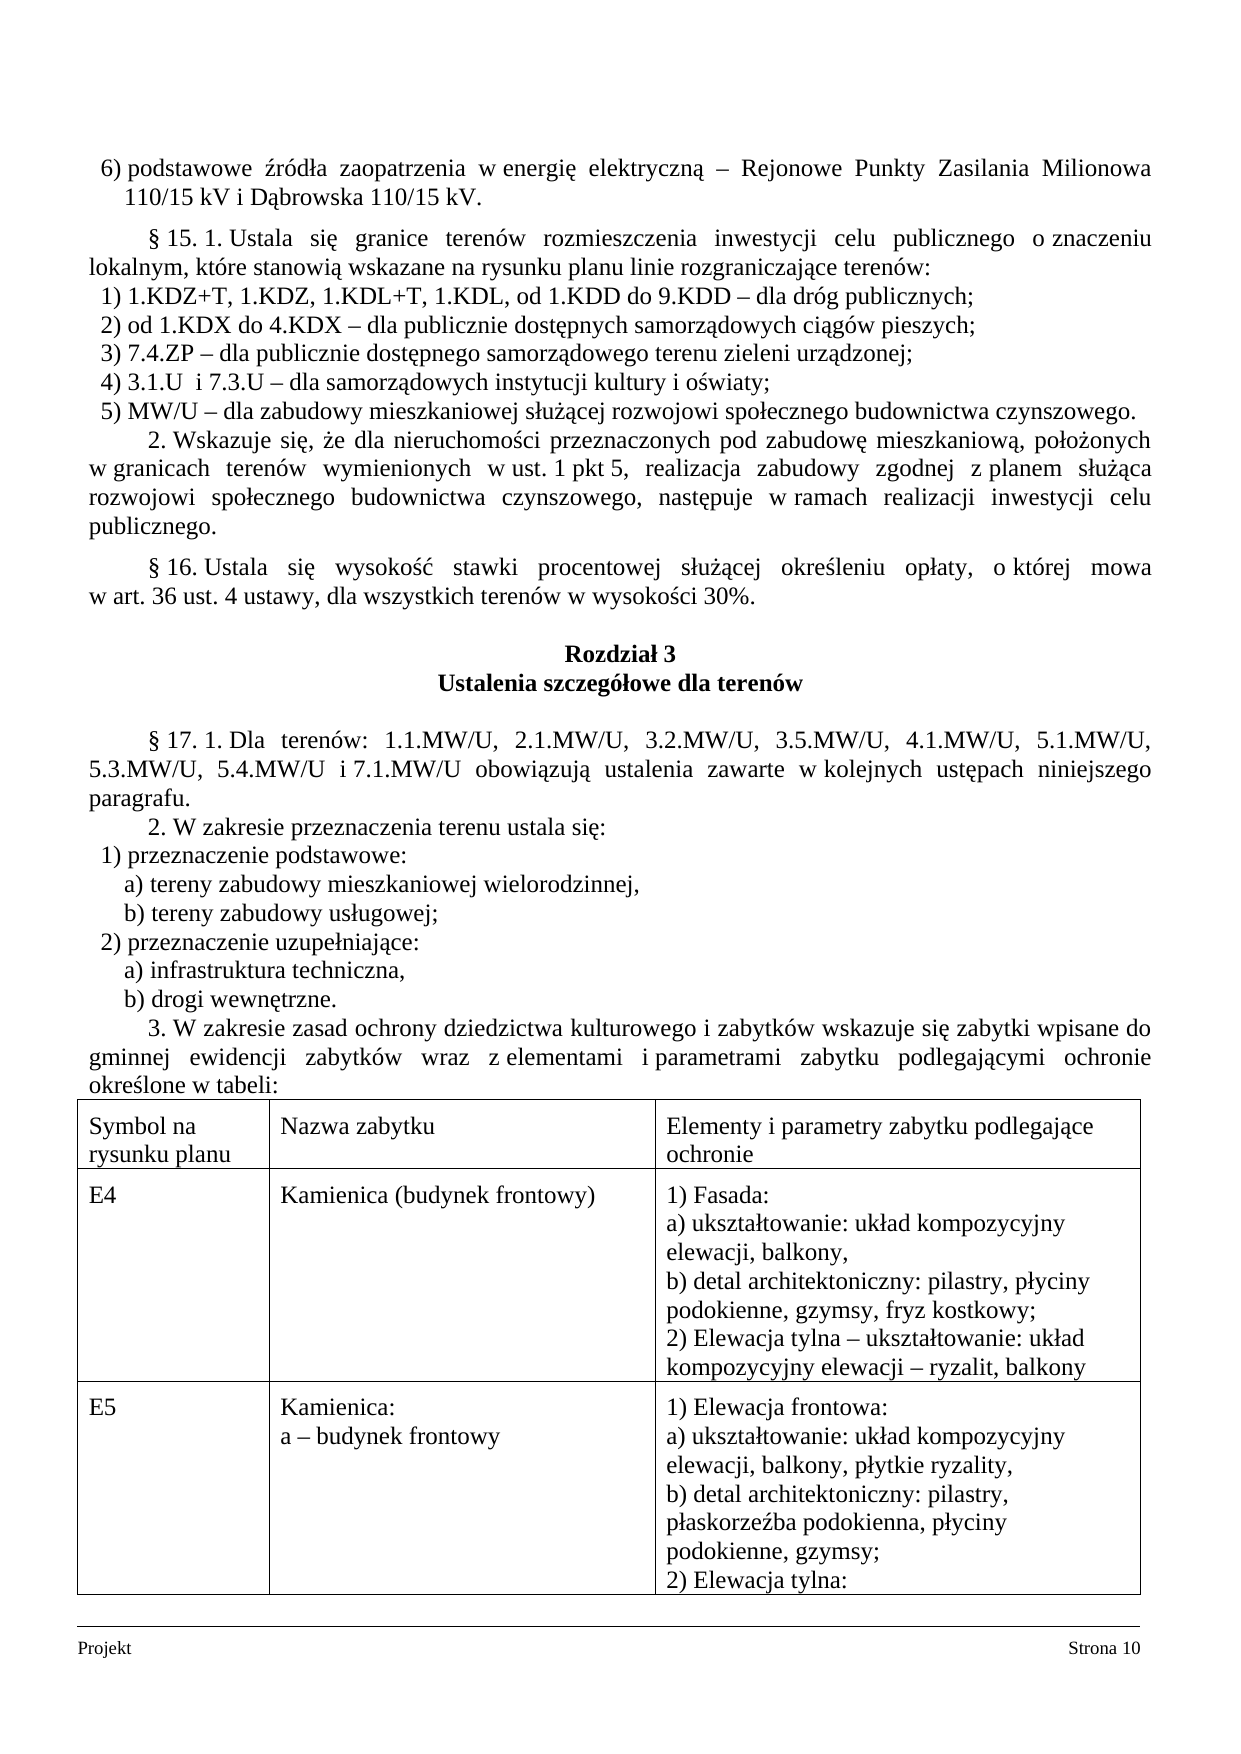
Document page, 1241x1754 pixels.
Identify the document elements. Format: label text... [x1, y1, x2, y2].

table_cell E5 [78, 1382, 269, 1594]
text 2. Wskazuje się, że dla nieruchomości przeznaczonych pod zabudowę mieszkaniową, położonych w granicach terenów wymienionych w ust. 1 pkt 5, realizacja zabudowy zgodnej z planem służąca rozwojowi społecznego budownictwa czynszowego, następuje w ramach realizacji inwestycji celu publicznego. [88, 425, 1152, 540]
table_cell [270, 1382, 655, 1594]
text 3) 7.4.ZP – dla publicznie dostępnego samorządowego terenu zieleni urządzonej; [100, 338, 1152, 367]
table_header Nazwa zabytku [270, 1100, 655, 1168]
text b) drogi wewnętrzne. [124, 984, 1152, 1013]
table_cell E4 [78, 1169, 269, 1381]
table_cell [656, 1382, 1140, 1594]
text 6) podstawowe źródła zaopatrzenia w energię elektryczną – Rejonowe Punkty Zasilania Milionowa 110/15 kV i Dąbrowska 110/15 kV. [100, 153, 1152, 211]
text 3. W zakresie zasad ochrony dziedzictwa kulturowego i zabytków wskazuje się zabytki wpisane do gminnej ewidencji zabytków wraz z elementami i parametrami zabytku podlegającymi ochronie określone w tabeli: [88, 1013, 1152, 1099]
text § 16. Ustala się wysokość stawki procentowej służącej określeniu opłaty, o której mowa w art. 36 ust. 4 ustawy, dla wszystkich terenów w wysokości 30%. [88, 552, 1152, 610]
text 1) 1.KDZ+T, 1.KDZ, 1.KDL+T, 1.KDL, od 1.KDD do 9.KDD – dla dróg publicznych; [100, 281, 1152, 310]
text 2) przeznaczenie uzupełniające: [100, 927, 1152, 956]
text a) tereny zabudowy mieszkaniowej wielorodzinnej, [124, 869, 1152, 898]
table_header Symbol na rysunku planu [78, 1100, 269, 1168]
text 4) 3.1.U i 7.3.U – dla samorządowych instytucji kultury i oświaty; [100, 367, 1152, 396]
text 5) MW/U – dla zabudowy mieszkaniowej służącej rozwojowi społecznego budownictwa czynszowego. [100, 396, 1152, 425]
text a) infrastruktura techniczna, [124, 956, 1152, 984]
text 2. W zakresie przeznaczenia terenu ustala się: [88, 812, 1152, 841]
table_cell Kamienica (budynek frontowy) [270, 1169, 655, 1381]
text b) tereny zabudowy usługowej; [124, 898, 1152, 927]
table_cell 1) Fasada: a) ukształtowanie: układ kompozycyjny elewacji, balkony, b) detal architektoniczny: pilastry, płyciny podokienne, gzymsy, fryz kostkowy; 2) Elewacja tylna – ukształtowanie: układ kompozycyjny elewacji – ryzalit, balkony [656, 1169, 1140, 1381]
table_header Elementy i parametry zabytku podlegające ochronie [656, 1100, 1140, 1168]
text § 17. 1. Dla terenów: 1.1.MW/U, 2.1.MW/U, 3.2.MW/U, 3.5.MW/U, 4.1.MW/U, 5.1.MW/U, 5.3.MW/U, 5.4.MW/U i 7.1.MW/U obowiązują ustalenia zawarte w kolejnych ustępach niniejszego paragrafu. [88, 726, 1152, 812]
text Rozdział 3 Ustalenia szczegółowe dla terenów [88, 639, 1152, 696]
text § 15. 1. Ustala się granice terenów rozmieszczenia inwestycji celu publicznego o znaczeniu lokalnym, które stanowią wskazane na rysunku planu linie rozgraniczające terenów: [88, 223, 1152, 281]
text 1) przeznaczenie podstawowe: [100, 841, 1152, 869]
text 2) od 1.KDX do 4.KDX – dla publicznie dostępnych samorządowych ciągów pieszych; [100, 310, 1152, 338]
